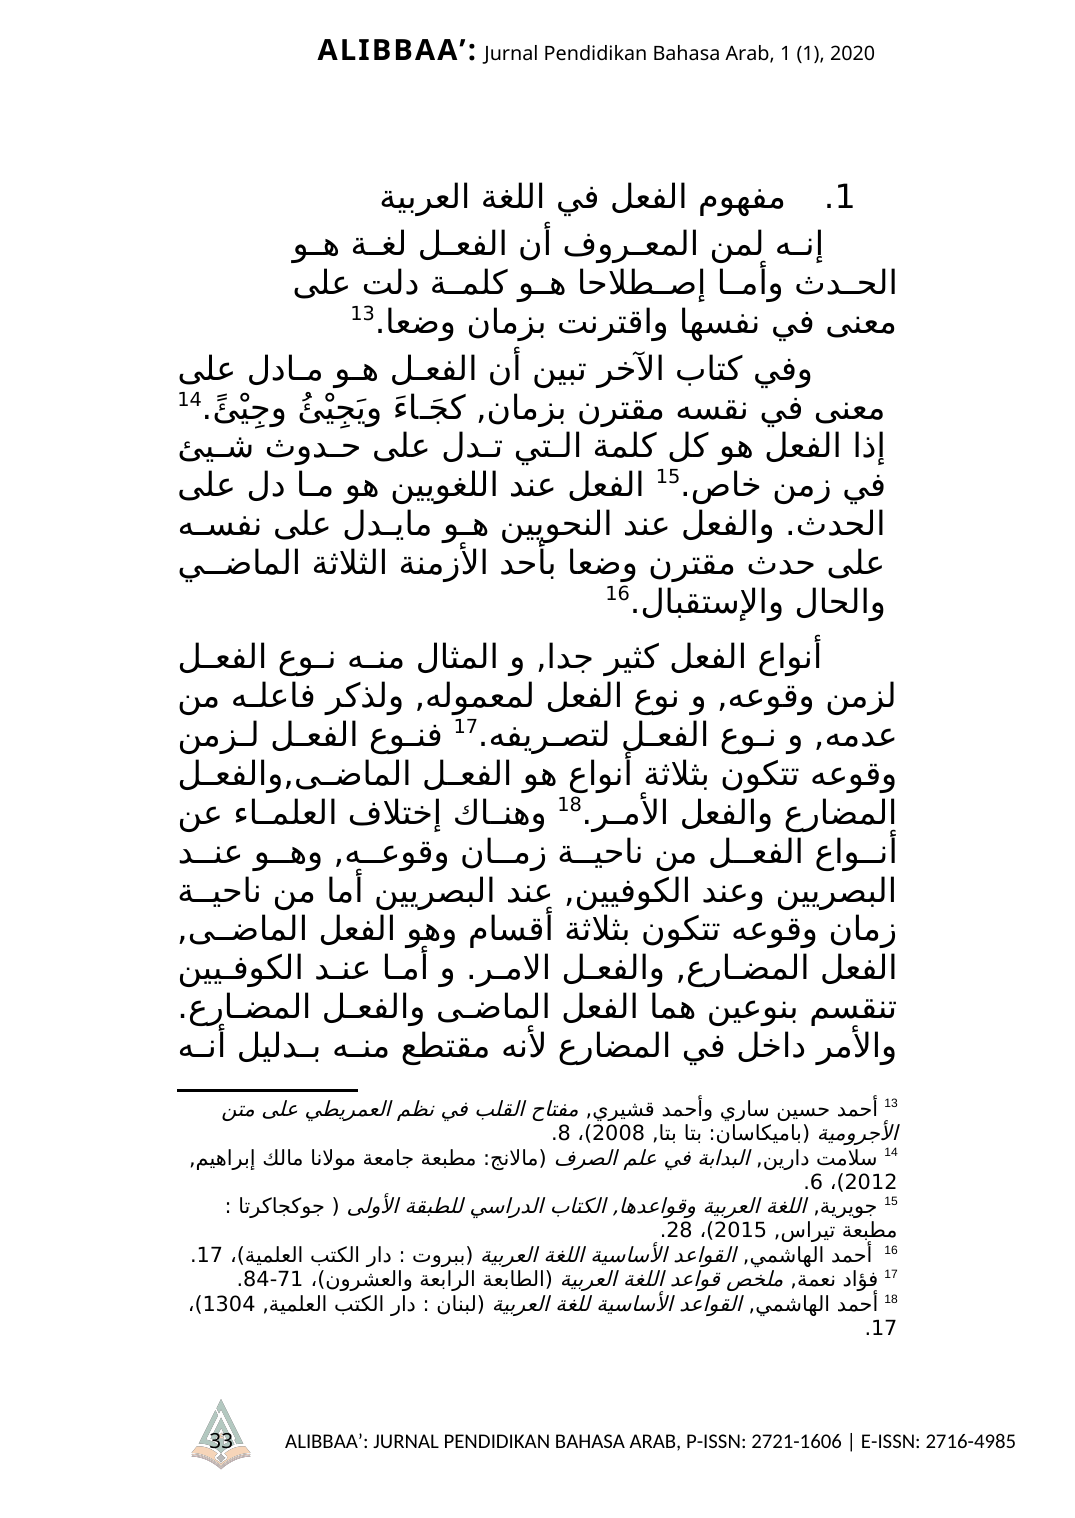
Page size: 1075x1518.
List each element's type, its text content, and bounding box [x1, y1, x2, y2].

list وفي كتاب الآخر تبين أن الفعل هو مادل على معنى في نقسه مقترن بزمان, كجَاءَ ويَجِيْئُ وجِيْئً. إذا الفعل هو كل كلمة التي تدل على حدوث شيئ في زمن خاص. الفعل عند اللغويين هو ما دل على الحدث. والفعل عند النحويين هو مايدل على نفسه على حدث مقترن وضعا بأحد الأزمنة الثلاثة الماضي والحال والإستقبال. [177, 349, 886, 621]
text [177, 638, 898, 1065]
picture [190, 1399, 252, 1470]
text إنه لمن المعروف أن الفعل لغة هو الحدث وأما إصطلاحا هو كلمة دلت على معنى في نفسها واقترنت بزمان وضعا. [292, 224, 898, 341]
list مفهوم الفعل في اللغة العربية [292, 177, 824, 216]
